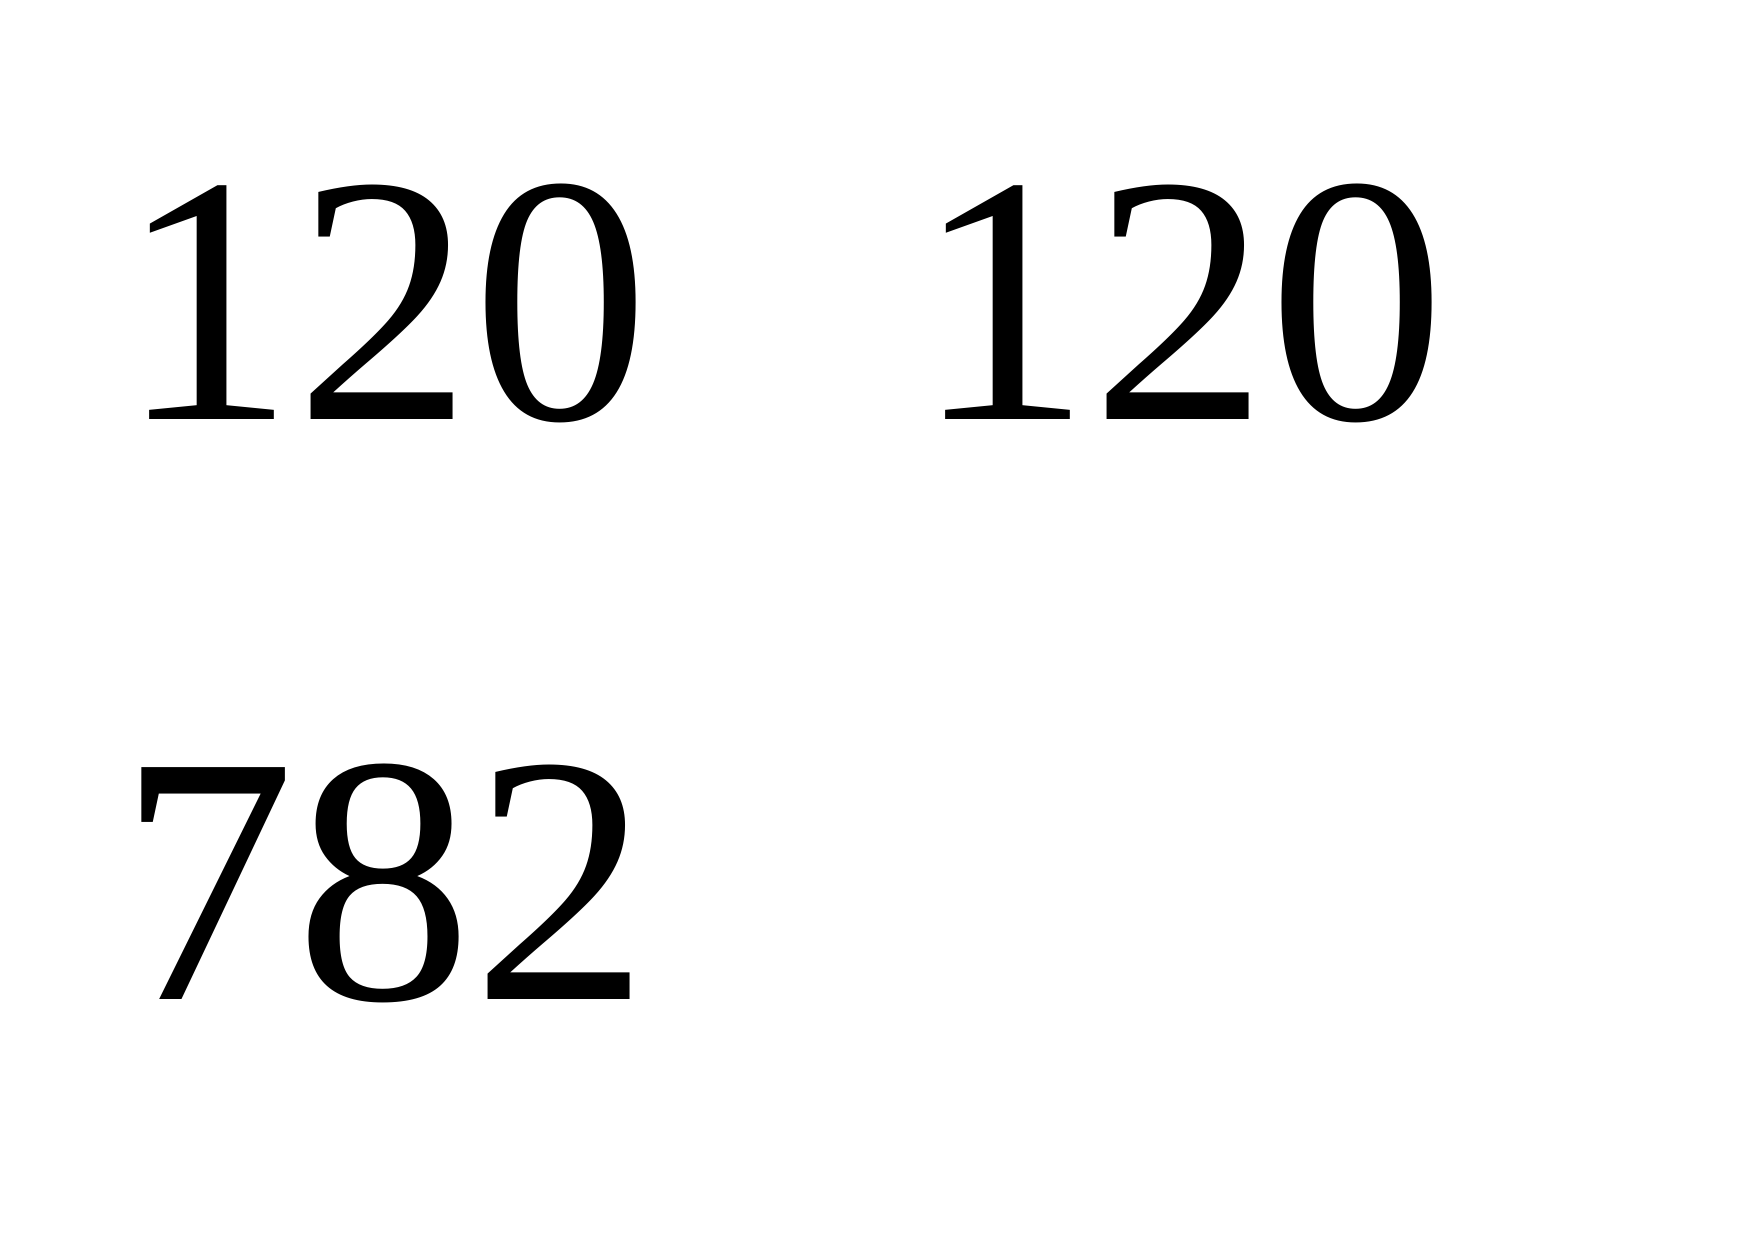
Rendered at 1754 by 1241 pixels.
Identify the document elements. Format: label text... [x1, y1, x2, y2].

text 120 [914, 89, 1636, 496]
text 782 [118, 668, 840, 1076]
text 120 [118, 89, 840, 496]
